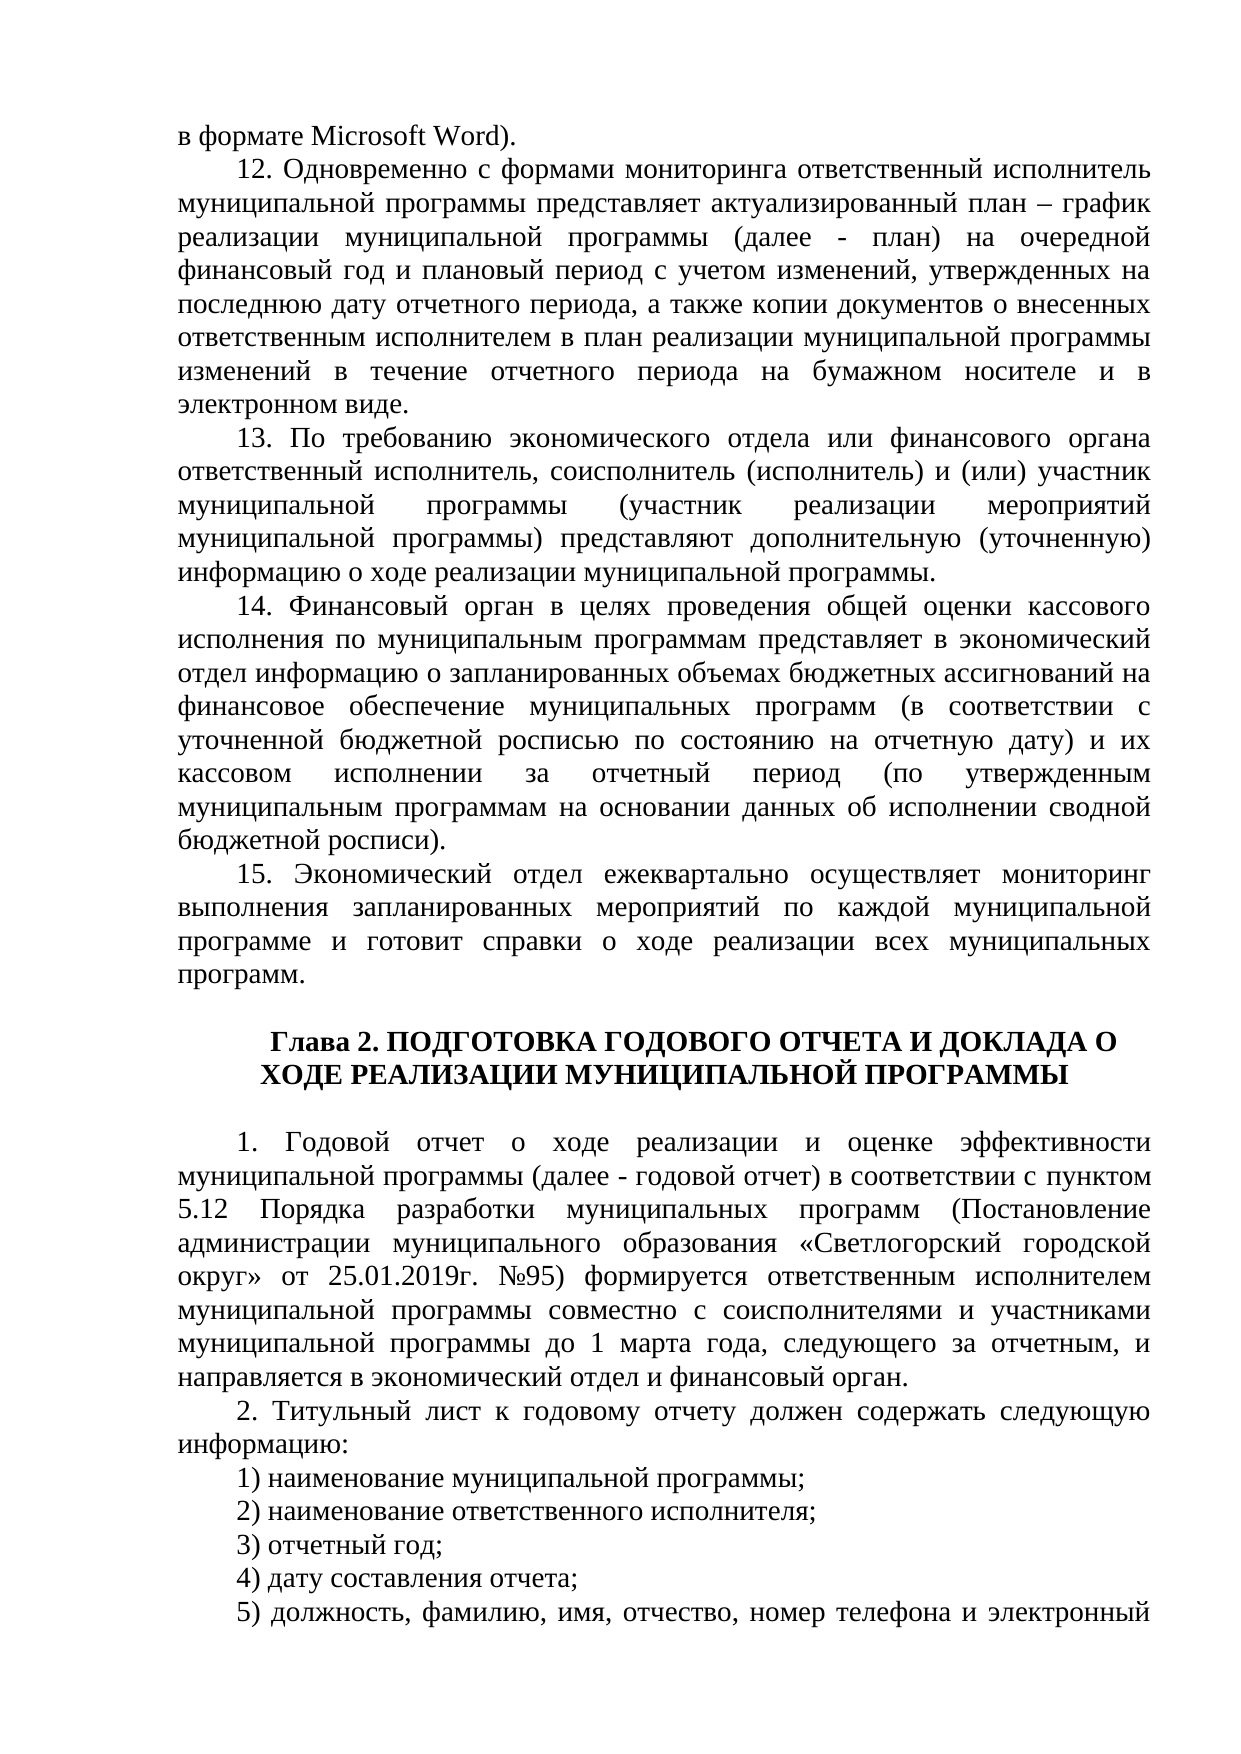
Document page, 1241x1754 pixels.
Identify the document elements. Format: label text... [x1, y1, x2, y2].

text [177, 1594, 1152, 1627]
text 15. Экономический отдел ежеквартально осуществляет мониторинг выполнения запланированных мероприятий по каждой муниципальной программе и готовит справки о ходе реализации всех муниципальных программ. [177, 856, 1152, 990]
text 13. По требованию экономического отдела или финансового органа ответственный исполнитель, соисполнитель (исполнитель) и (или) участник муниципальной программы (участник реализации мероприятий муниципальной программы) представляют дополнительную (уточненную) информацию о ходе реализации муниципальной программы. [177, 420, 1152, 588]
text 2) наименование ответственного исполнителя; [177, 1493, 1152, 1527]
text 2. Титульный лист к годовому отчету должен содержать следующую информацию: [177, 1393, 1152, 1460]
text 14. Финансовый орган в целях проведения общей оценки кассового исполнения по муниципальным программам представляет в экономический отдел информацию о запланированных объемах бюджетных ассигнований на финансовое обеспечение муниципальных программ (в соответствии с уточненной бюджетной росписью по состоянию на отчетную дату) и их кассовом исполнении за отчетный период (по утвержденным муниципальным программам на основании данных об исполнении сводной бюджетной росписи). [177, 588, 1152, 856]
text 3) отчетный год; [177, 1527, 1152, 1560]
text 1) наименование муниципальной программы; [177, 1460, 1152, 1493]
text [177, 118, 1152, 152]
text 4) дату составления отчета; [177, 1560, 1152, 1594]
text 12. Одновременно с формами мониторинга ответственный исполнитель муниципальной программы представляет актуализированный план – график реализации муниципальной программы (далее - план) на очередной финансовый год и плановый период с учетом изменений, утвержденных на последнюю дату отчетного периода, а также копии документов о внесенных ответственным исполнителем в план реализации муниципальной программы изменений в течение отчетного периода на бумажном носителе и в электронном виде. [177, 152, 1152, 420]
title Глава 2. ПОДГОТОВКА ГОДОВОГО ОТЧЕТА И ДОКЛАДА О ХОДЕ РЕАЛИЗАЦИИ МУНИЦИПАЛЬНОЙ ПРОГРАММЫ [177, 1024, 1152, 1091]
text 1. Годовой отчет о ходе реализации и оценке эффективности муниципальной программы (далее - годовой отчет) в соответствии с пунктом 5.12 Порядка разработки муниципальных программ (Постановление администрации муниципального образования «Светлогорский городской округ» от 25.01.2019г. №95) формируется ответственным исполнителем муниципальной программы совместно с соисполнителями и участниками муниципальной программы до 1 марта года, следующего за отчетным, и направляется в экономический отдел и финансовый орган. [177, 1124, 1152, 1393]
